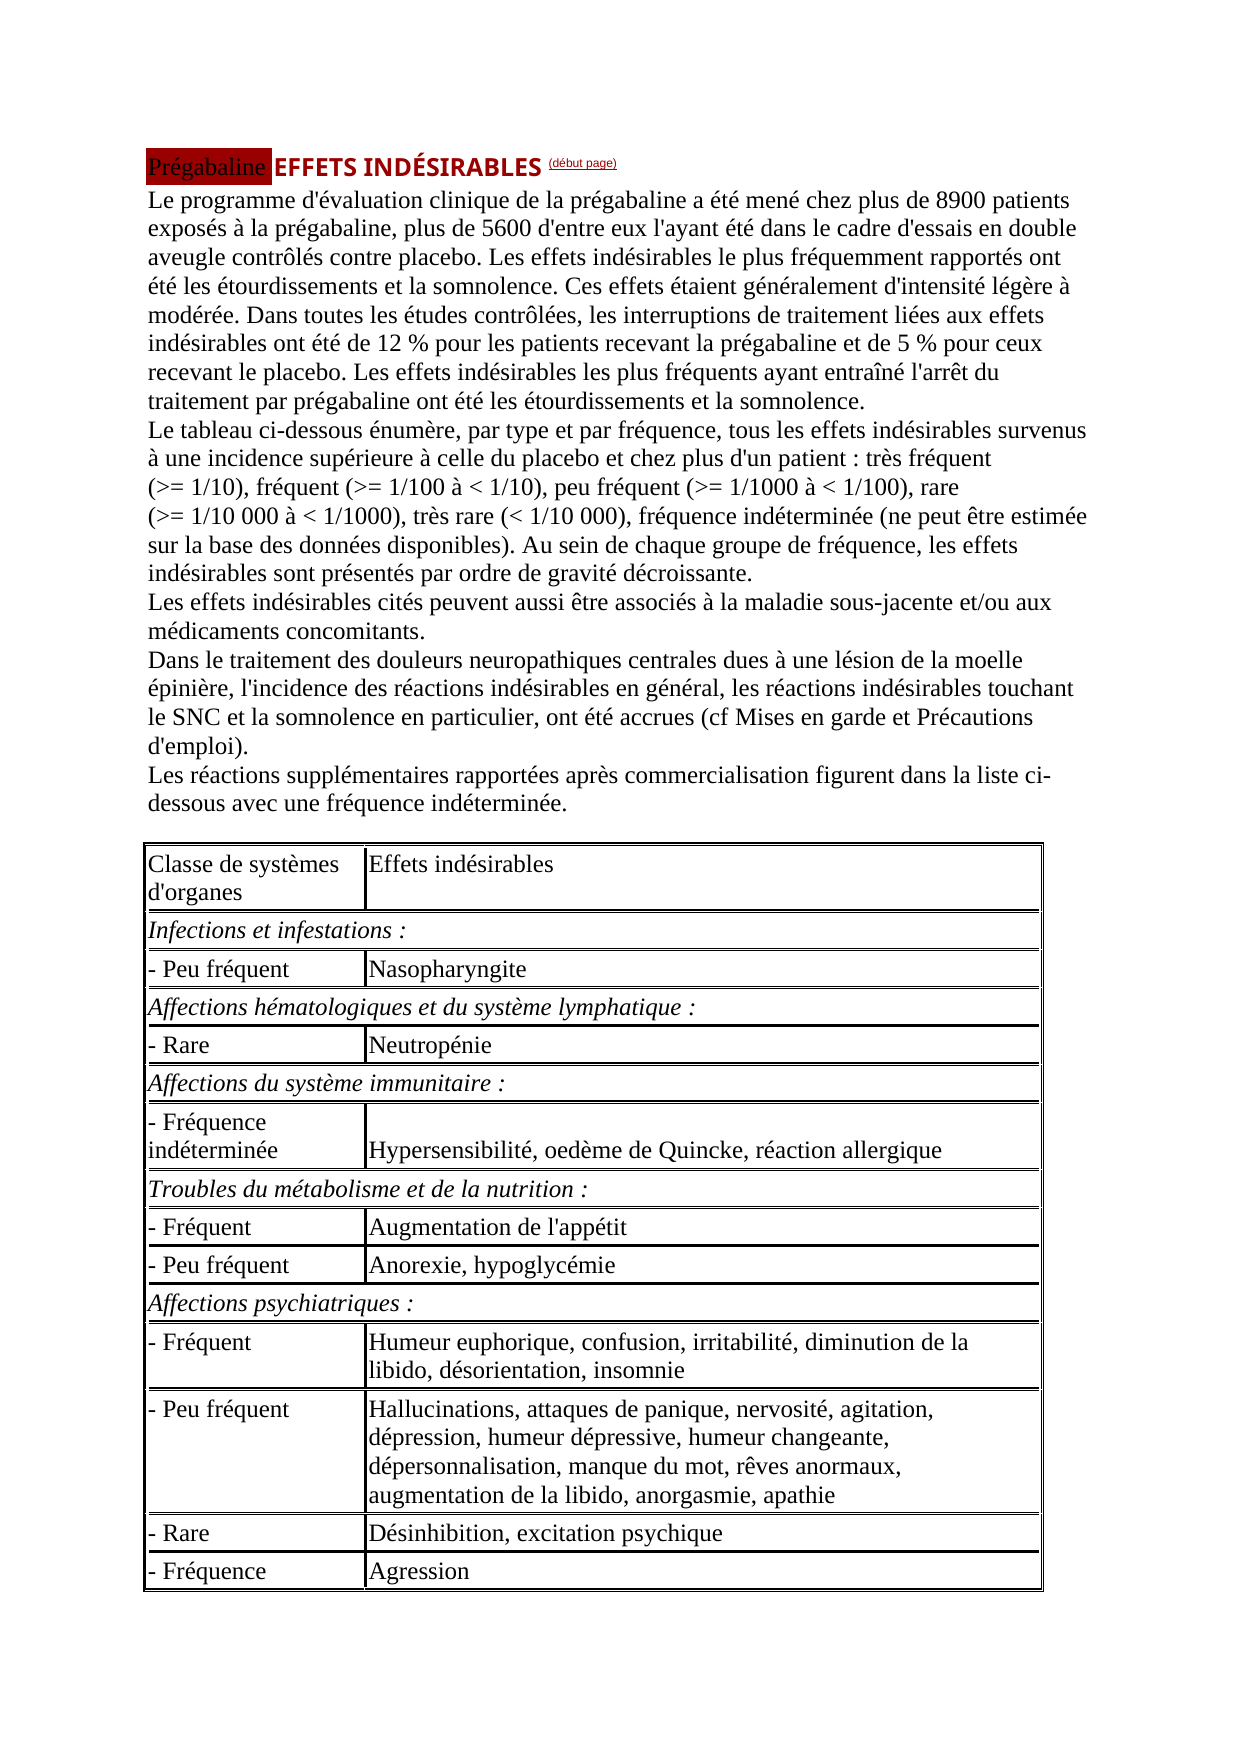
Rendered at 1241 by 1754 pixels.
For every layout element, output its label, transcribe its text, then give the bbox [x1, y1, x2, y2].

table_header EFFETS INDÉSIRABLES (début page) [272, 148, 686, 185]
table_cell Humeur euphorique, confusion, irritabilité, diminution de la libido, désorientation, insomnie [367, 1320, 1041, 1387]
table_cell Agression [365, 1550, 1041, 1588]
text Le programme d'évaluation clinique de la prégabaline a été mené chez plus de 8900 patients exposés à la prégabaline, plus de 5600 d'entre eux l'ayant été dans le cadre d'essais en double aveugle contrôlés contre placebo. Les effets indésirables le plus fréquemment rapportés ont été les étourdissements et la somnolence. Ces effets étaient généralement d'intensité légère à modérée. Dans toutes les études contrôlées, les interruptions de traitement liées aux effets indésirables ont été de 12 % pour les patients recevant la prégabaline et de 5 % pour ceux recevant le placebo. Les effets indésirables les plus fréquents ayant entraîné l'arrêt du traitement par prégabaline ont été les étourdissements et la somnolence. Le tableau ci-dessous énumère, par type et par fréquence, tous les effets indésirables survenus à une incidence supérieure à celle du placebo et chez plus d'un patient : très fréquent (>= 1/10), fréquent (>= 1/100 à < 1/10), peu fréquent (>= 1/1000 à < 1/100), rare (>= 1/10 000 à < 1/1000), très rare (< 1/10 000), fréquence indéterminée (ne peut être estimée sur la base des données disponibles). Au sein de chaque groupe de fréquence, les effets indésirables sont présentés par ordre de gravité décroissante. Les effets indésirables cités peuvent aussi être associés à la maladie sous-jacente et/ou aux médicaments concomitants. Dans le traitement des douleurs neuropathiques centrales dues à une lésion de la moelle épinière, l'incidence des réactions indésirables en général, les réactions indésirables touchant le SNC et la somnolence en particulier, ont été accrues (cf Mises en garde et Précautions d'emploi). Les réactions supplémentaires rapportées après commercialisation figurent dans la liste ci-dessous avec une fréquence indéterminée. [148, 185, 1093, 817]
table_cell - Fréquent [146, 1320, 364, 1387]
table_cell Augmentation de l'appétit [365, 1206, 1042, 1244]
table_cell - Peu fréquent [146, 1244, 364, 1282]
table_cell Nasopharyngite [367, 948, 1041, 986]
table_cell - Peu fréquent [146, 948, 364, 986]
table_cell Anorexie, hypoglycémie [367, 1244, 1041, 1282]
table_cell - Fréquent [145, 1206, 365, 1244]
table_cell Hallucinations, attaques de panique, nervosité, agitation, dépression, humeur dépressive, humeur changeante, dépersonnalisation, manque du mot, rêves anormaux, augmentation de la libido, anorgasmie, apathie [367, 1387, 1041, 1512]
table_cell - Fréquence indéterminée [146, 1100, 364, 1167]
table_cell Affections du système immunitaire : [146, 1062, 1041, 1100]
table_header Effets indésirables [365, 846, 1041, 909]
table_cell Neutropénie [367, 1024, 1041, 1062]
table_cell Hypersensibilité, oedème de Quincke, réaction allergique [367, 1100, 1041, 1167]
table_cell - Rare [145, 1512, 365, 1550]
table_cell Désinhibition, excitation psychique [365, 1512, 1042, 1550]
table_header Classe de systèmes d'organes [146, 844, 365, 909]
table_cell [146, 1550, 365, 1588]
table_cell Troubles du métabolisme et de la nutrition : [146, 1168, 1041, 1206]
table_cell Affections psychiatriques : [146, 1282, 1041, 1320]
table_cell - Peu fréquent [146, 1387, 364, 1512]
table_cell - Rare [146, 1024, 364, 1062]
table_header Prégabaline [146, 148, 272, 185]
table_cell Infections et infestations : [146, 909, 1041, 947]
table_cell Affections hématologiques et du système lymphatique : [145, 986, 1042, 1024]
